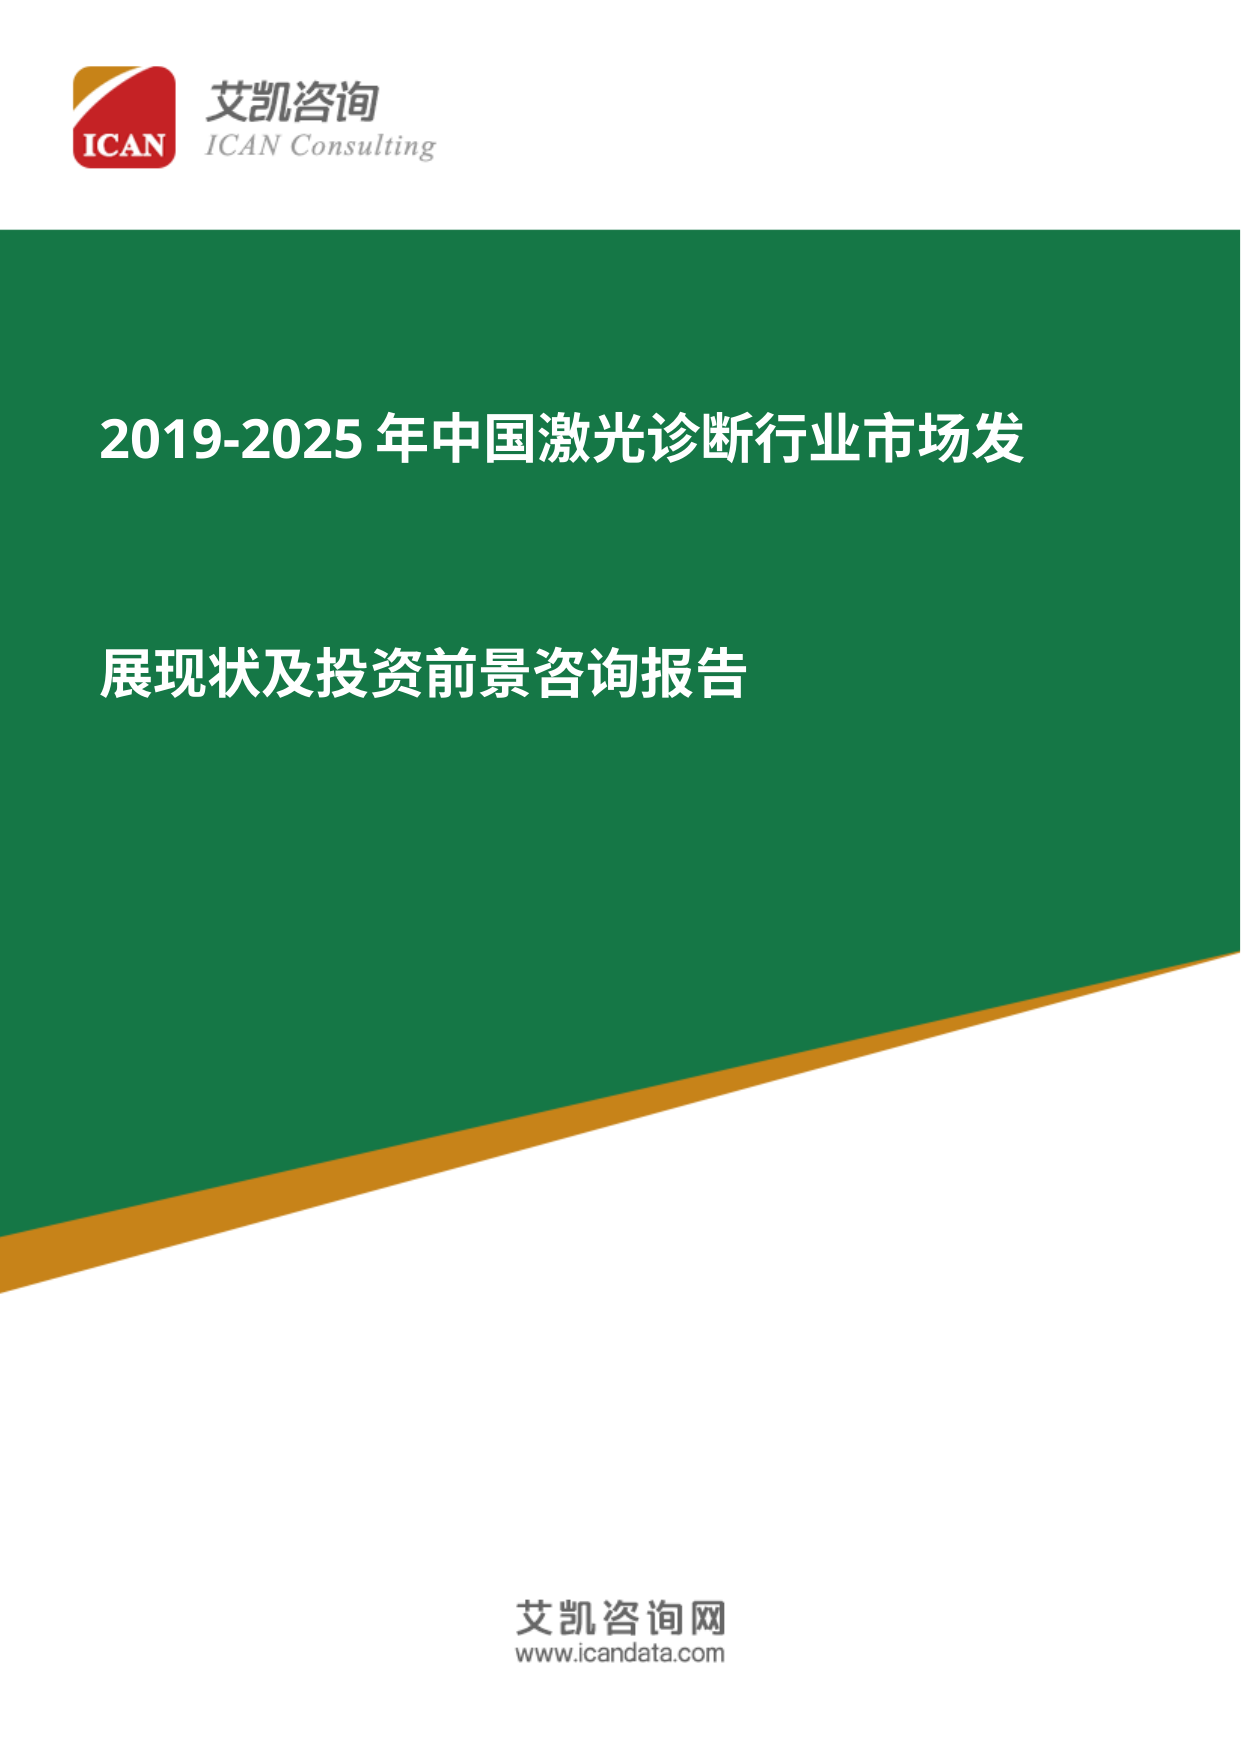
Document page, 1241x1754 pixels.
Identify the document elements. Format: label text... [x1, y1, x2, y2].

picture [0, 5, 1241, 1754]
subtitle 2019-2025年中国激光诊断行业市场发展现状及投资前景咨询报告 [99, 386, 1053, 718]
